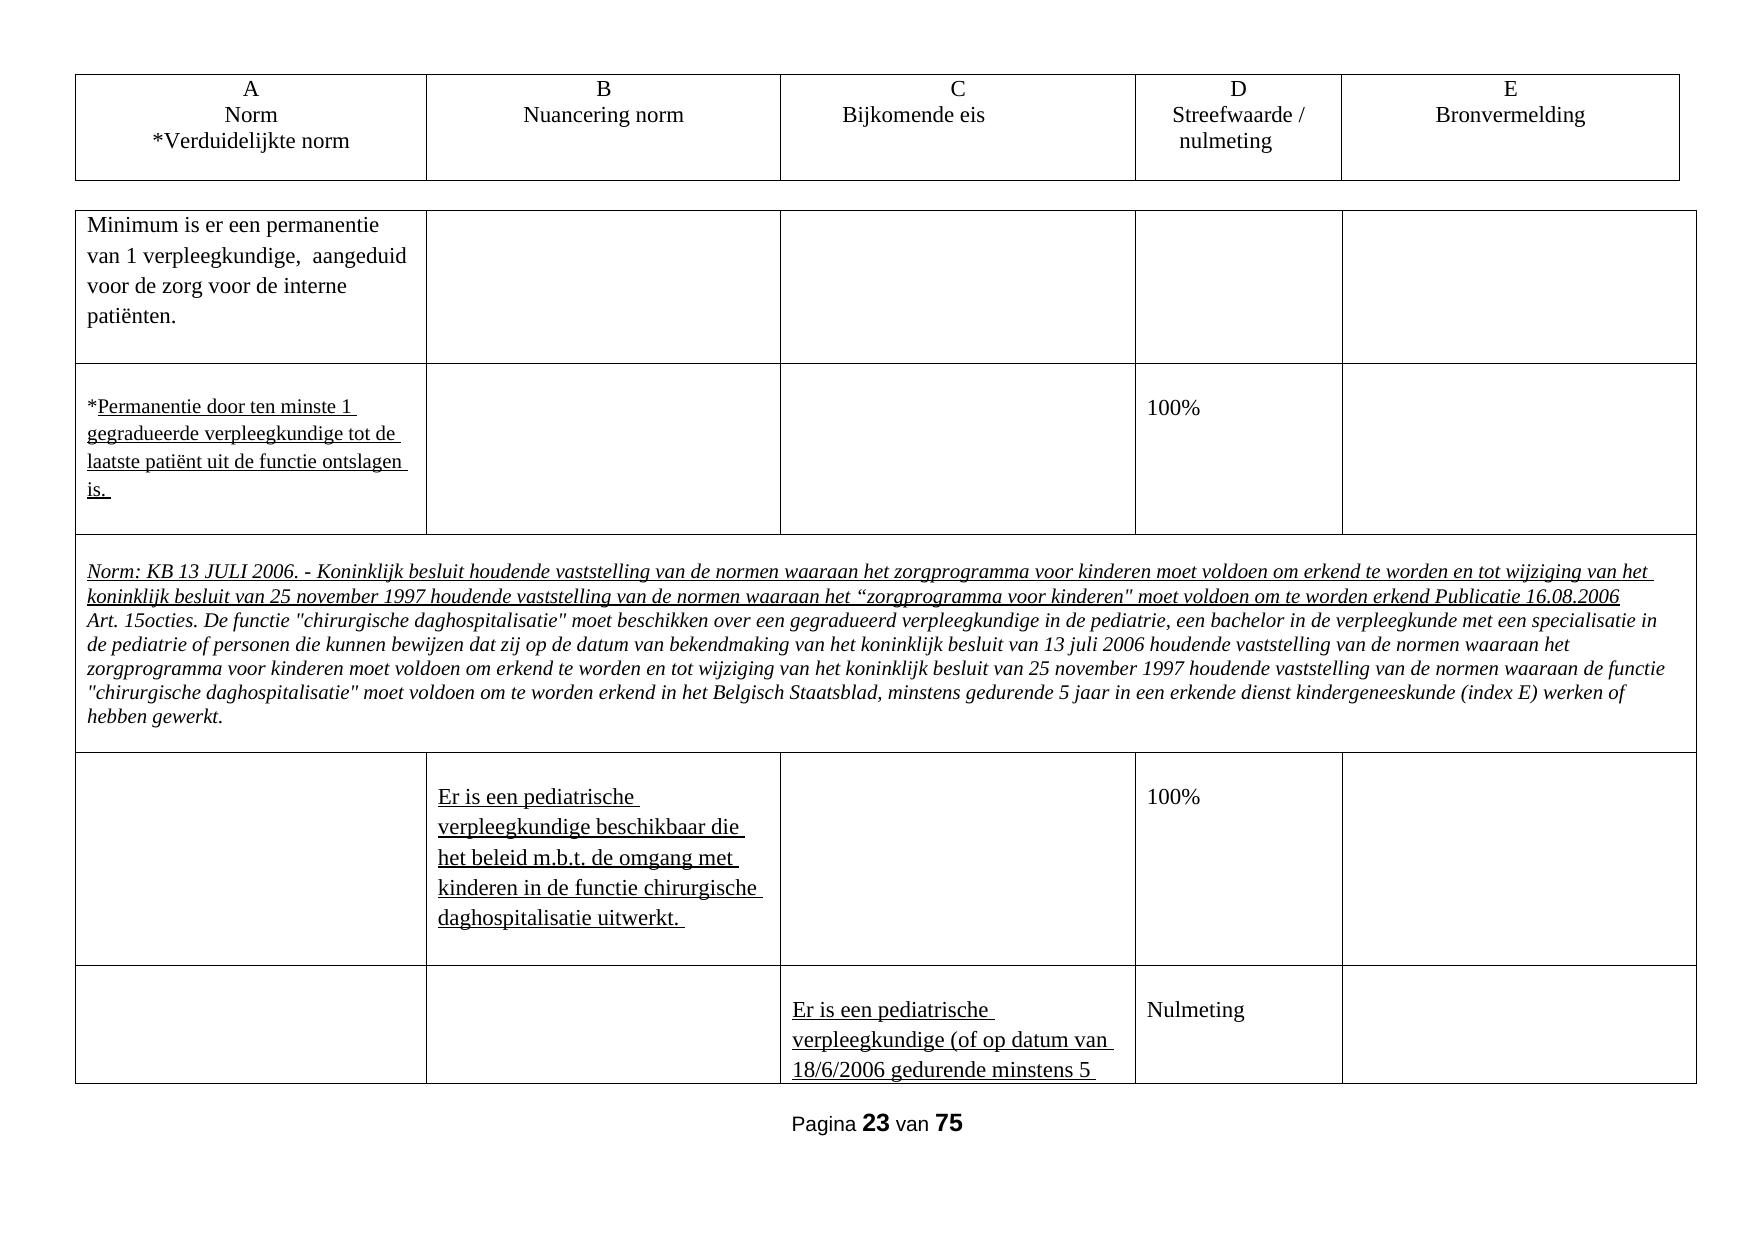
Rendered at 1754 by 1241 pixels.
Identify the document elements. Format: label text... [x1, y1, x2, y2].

table_cell 100% [1136, 364, 1342, 534]
table_cell [427, 211, 780, 362]
table_cell *Permanentie door ten minste 1 gegradueerde verpleegkundige tot de laatste patiënt uit de functie ontslagen is. [76, 364, 426, 534]
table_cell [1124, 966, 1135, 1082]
table_cell Er is een pediatrische verpleegkundige beschikbaar die het beleid m.b.t. de omgang met kinderen in de functie chirurgische daghospitalisatie uitwerkt. [427, 753, 780, 964]
table_cell [427, 966, 780, 1082]
table_cell [1343, 211, 1696, 362]
table_cell Nulmeting [1136, 966, 1342, 1082]
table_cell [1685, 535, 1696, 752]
table_cell [76, 966, 426, 1082]
table_cell [427, 364, 780, 534]
table_cell [76, 753, 426, 964]
table_cell [781, 364, 1135, 534]
table_cell [781, 753, 1135, 964]
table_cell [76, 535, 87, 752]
table_cell 100% [1136, 753, 1342, 964]
table_cell [1343, 966, 1696, 1082]
table_cell [1343, 753, 1696, 964]
table_cell [1136, 211, 1342, 362]
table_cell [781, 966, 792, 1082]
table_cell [781, 211, 1135, 362]
table_cell [1343, 364, 1696, 534]
